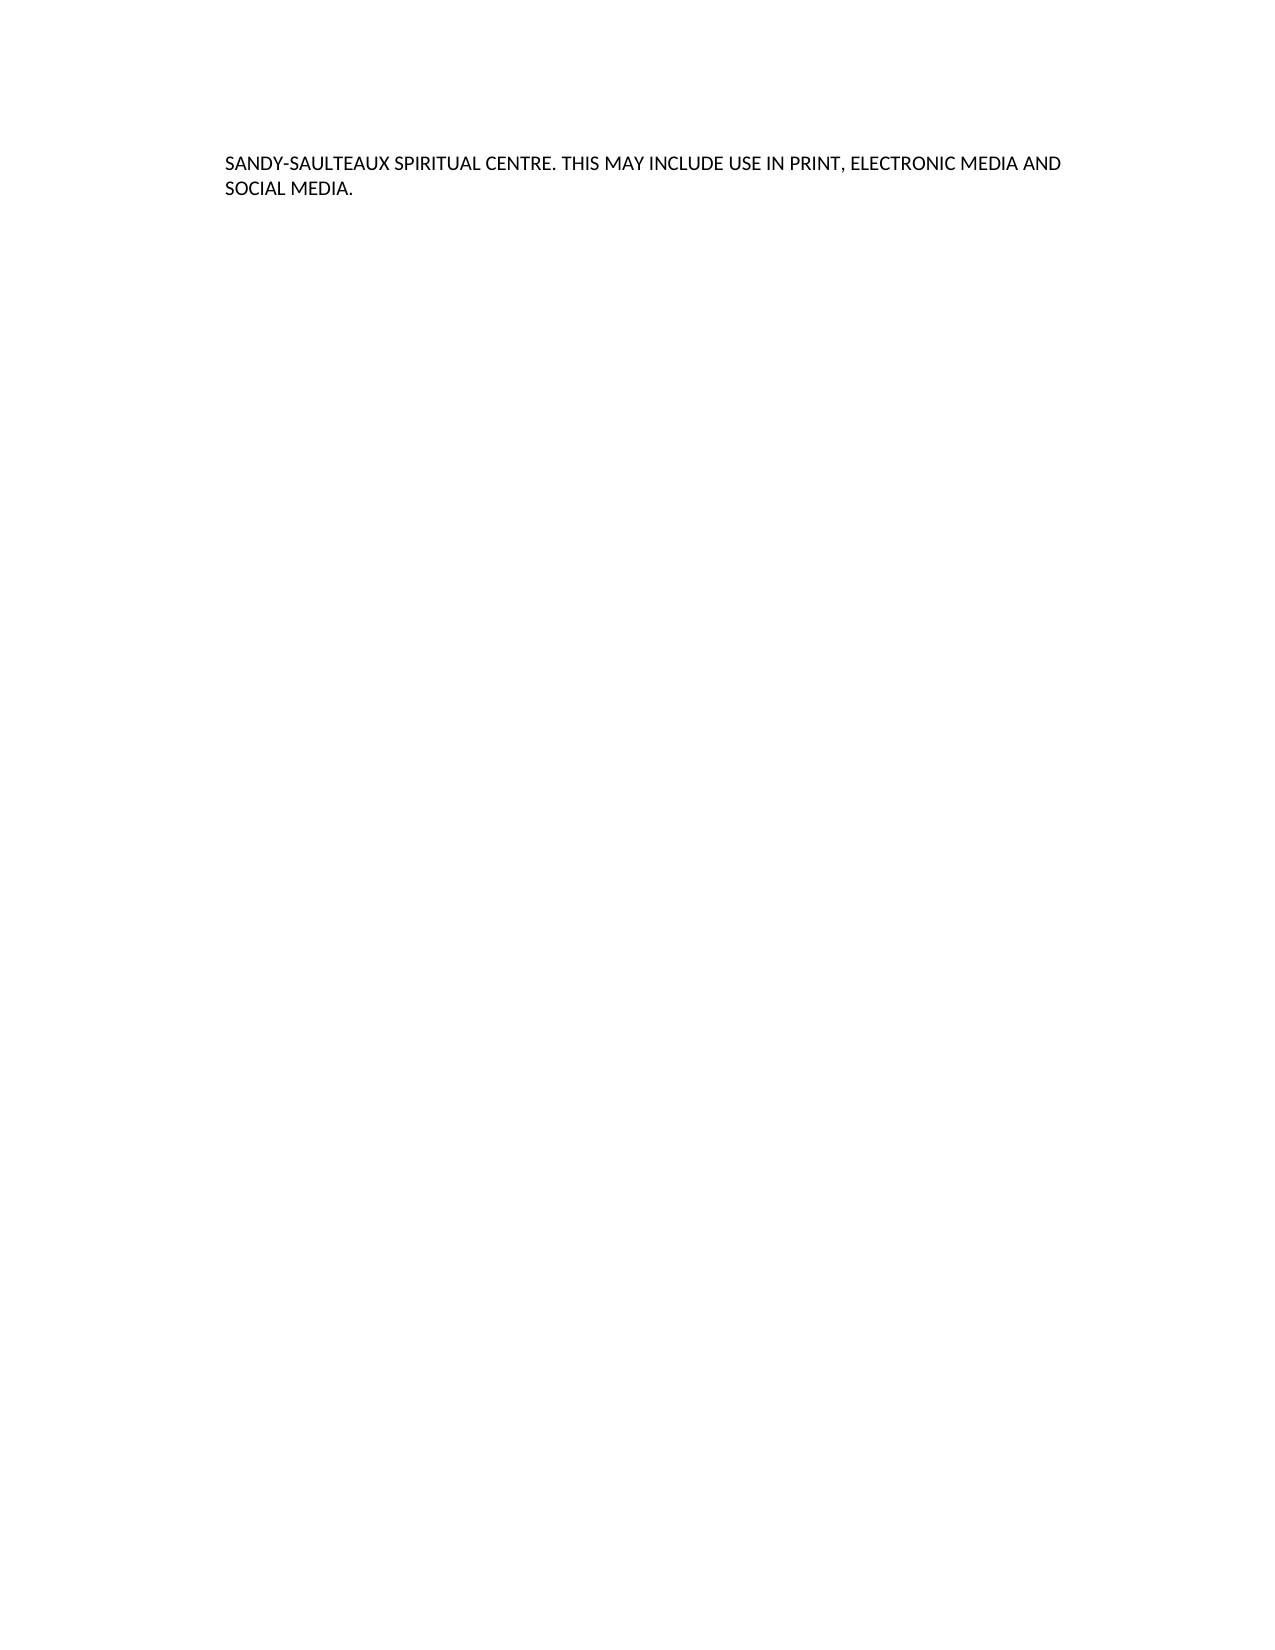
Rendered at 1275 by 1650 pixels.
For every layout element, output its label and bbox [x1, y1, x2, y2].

list [187, 150, 1125, 201]
